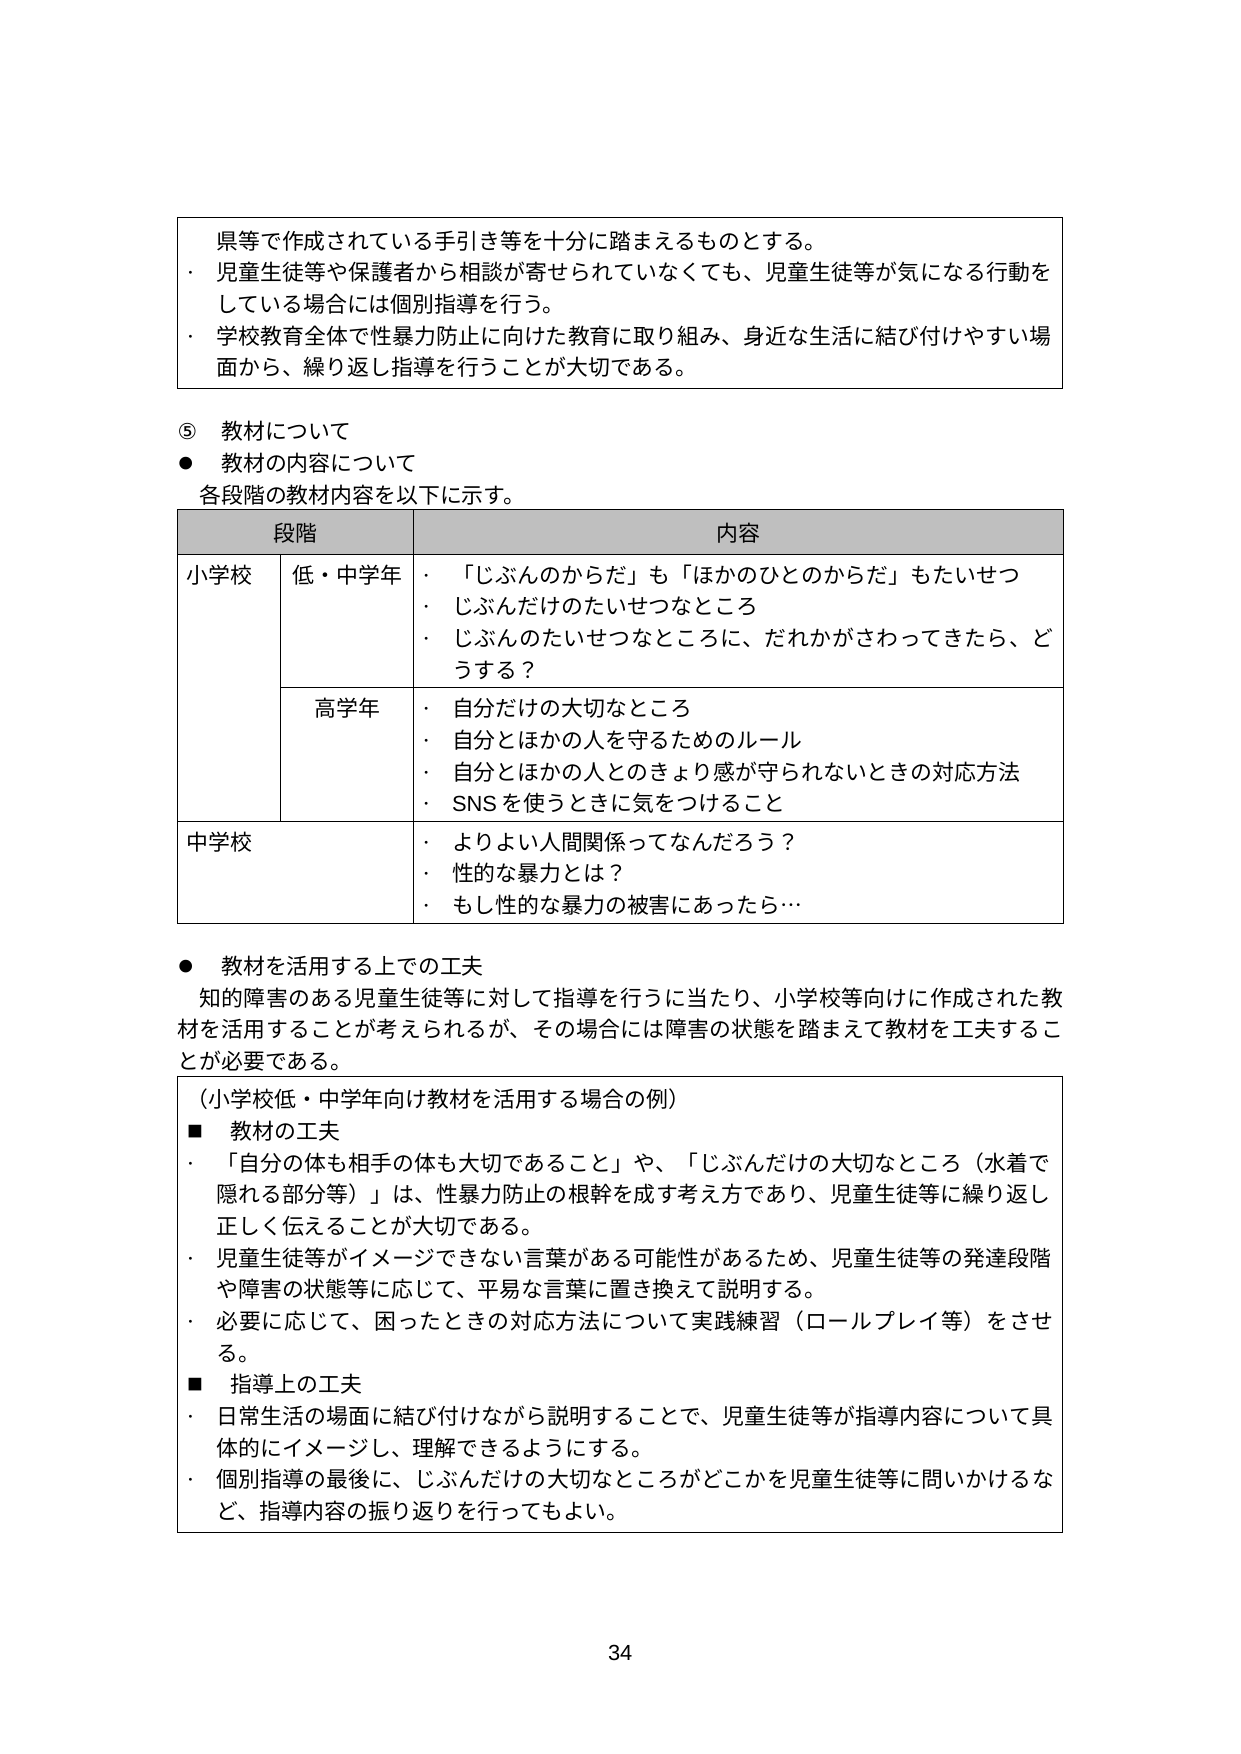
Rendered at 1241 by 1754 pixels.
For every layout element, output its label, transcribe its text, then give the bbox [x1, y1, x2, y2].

table_header 内容 [414, 510, 1063, 554]
text 各段階の教材内容を以下に示す。 [177, 478, 1063, 509]
table_header 段階 [178, 510, 413, 554]
table_cell 「じぶんのからだ」も「ほかのひとのからだ」もたいせつ じぶんだけのたいせつなところ じぶんのたいせつなところに、だれかがさわってきたら、どうする？ [414, 555, 1063, 687]
list 教材の内容について [177, 446, 1063, 478]
table_cell よりよい人間関係ってなんだろう？ 性的な暴力とは？ もし性的な暴力の被害にあったら… [414, 822, 1063, 923]
table_cell 高学年 [281, 688, 413, 821]
table_cell 低・中学年 [281, 555, 413, 687]
text 知的障害のある児童生徒等に対して指導を行うに当たり、小学校等向けに作成された教材を活用することが考えられるが、その場合には障害の状態を踏まえて教材を工夫することが必要である。 [177, 981, 1063, 1076]
table_cell 中学校 [178, 822, 413, 923]
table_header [178, 218, 1062, 388]
table_cell 小学校 [178, 555, 280, 821]
list 教材について [177, 414, 1063, 446]
table_cell 自分だけの大切なところ 自分とほかの人を守るためのルール 自分とほかの人とのきょり感が守られないときの対応方法 SNSを使うときに気をつけること [414, 688, 1063, 821]
table_header （小学校低・中学年向け教材を活用する場合の例） 教材の工夫 「自分の体も相手の体も大切であること」や、「じぶんだけの大切なところ（水着で隠れる部分等）」は、性暴力防止の根幹を成す考え方であり、児童生徒等に繰り返し正しく伝えることが大切である。 児童生徒等がイメージできない言葉がある可能性があるため、児童生徒等の発達段階や障害の状態等に応じて、平易な言葉に置き換えて説明する。 必要に応じて、困ったときの対応方法について実践練習（ロールプレイ等）をさせる。 指導上の工夫 日常生活の場面に結び付けながら説明することで、児童生徒等が指導内容について具体的にイメージし、理解できるようにする。 個別指導の最後に、じぶんだけの大切なところがどこかを児童生徒等に問いかけるなど、指導内容の振り返りを行ってもよい。 [178, 1077, 1062, 1532]
list 教材を活用する上での工夫 [177, 949, 1063, 981]
